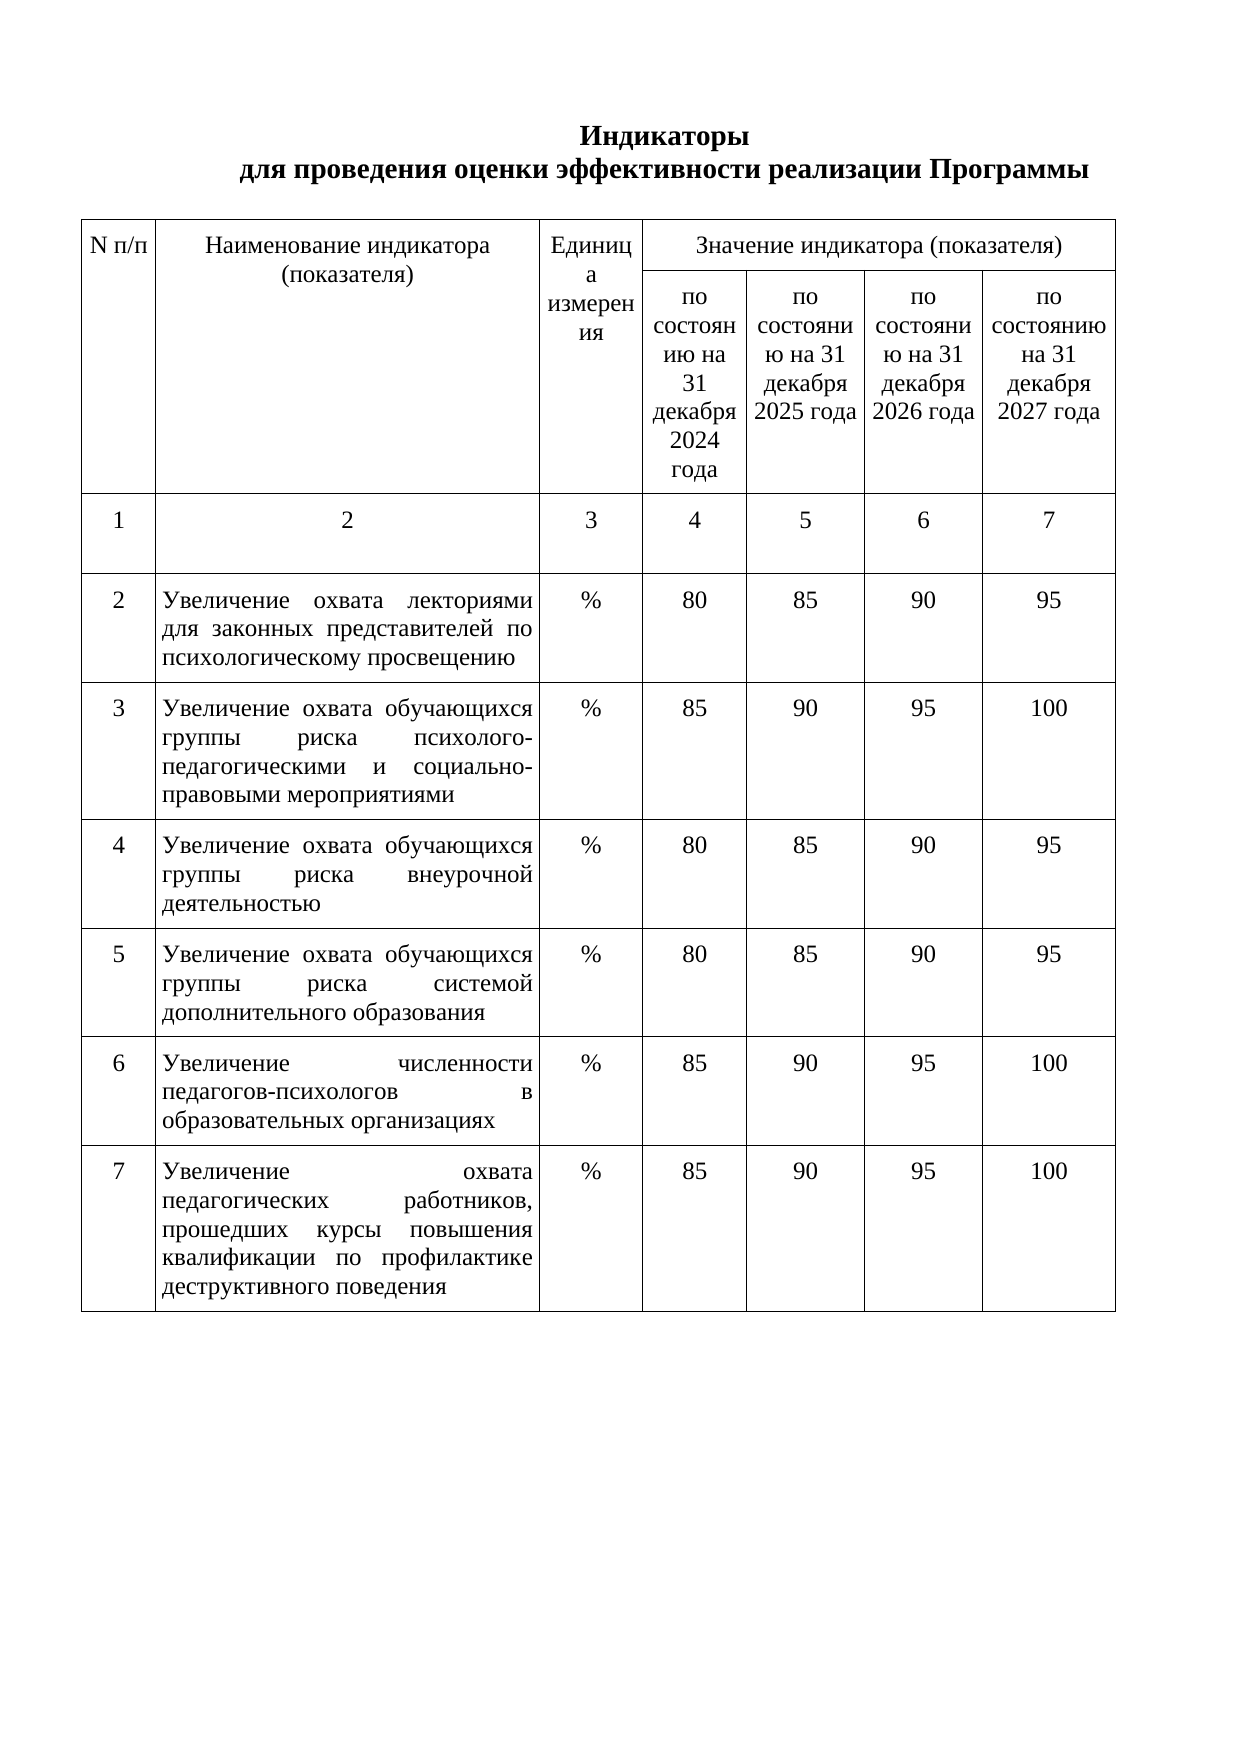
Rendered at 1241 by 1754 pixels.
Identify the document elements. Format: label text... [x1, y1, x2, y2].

table_cell 2 [156, 494, 539, 573]
table_cell % [540, 683, 642, 819]
table_cell 95 [865, 1037, 982, 1144]
table_cell 85 [747, 929, 864, 1036]
table_cell 80 [643, 574, 746, 682]
table_cell 90 [865, 820, 982, 927]
table_cell 4 [82, 820, 155, 927]
table_header Единица измерения [540, 220, 642, 493]
table_cell 85 [747, 820, 864, 927]
table_cell 100 [983, 1146, 1115, 1311]
table_cell % [540, 1037, 642, 1144]
table_cell Увеличение охвата обучающихся группы риска системой дополнительного образования [156, 929, 539, 1036]
table_cell по состоянию на 31 декабря 2024 года [643, 271, 746, 493]
table_cell 95 [865, 1146, 982, 1311]
table_cell 5 [747, 494, 864, 573]
table_cell 80 [643, 929, 746, 1036]
table_cell 85 [643, 1146, 746, 1311]
title для проведения оценки эффективности реализации Программы [177, 152, 1152, 185]
table_cell Увеличение численности педагогов-психологов в образовательных организациях [156, 1037, 539, 1144]
table_cell 3 [540, 494, 642, 573]
table_header Значение индикатора (показателя) [643, 220, 1115, 270]
table_cell 7 [82, 1146, 155, 1311]
table_cell 95 [983, 820, 1115, 927]
table_cell 5 [82, 929, 155, 1036]
table_cell % [540, 1146, 642, 1311]
table_cell % [540, 929, 642, 1036]
table_cell 100 [983, 683, 1115, 819]
table_cell 7 [983, 494, 1115, 573]
table_header N п/п [82, 220, 155, 493]
table_cell 90 [747, 1037, 864, 1144]
table_cell Увеличение охвата педагогических работников, прошедших курсы повышения квалификации по профилактике деструктивного поведения [156, 1146, 539, 1311]
table_cell 90 [865, 929, 982, 1036]
title Индикаторы [177, 118, 1152, 152]
table_cell Увеличение охвата обучающихся группы риска психолого-педагогическими и социально-правовыми мероприятиями [156, 683, 539, 819]
table_cell по состоянию на 31 декабря 2026 года [865, 271, 982, 493]
table_cell 85 [747, 574, 864, 682]
table_cell 3 [82, 683, 155, 819]
table_cell 80 [643, 820, 746, 927]
table_cell 85 [643, 1037, 746, 1144]
table_cell по состоянию на 31 декабря 2027 года [983, 271, 1115, 493]
table_cell по состоянию на 31 декабря 2025 года [747, 271, 864, 493]
table_cell 85 [643, 683, 746, 819]
table_cell 1 [82, 494, 155, 573]
table_cell % [540, 820, 642, 927]
table_cell 90 [747, 683, 864, 819]
table_cell 4 [643, 494, 746, 573]
table_cell 95 [983, 574, 1115, 682]
table_cell % [540, 574, 642, 682]
table_cell 90 [747, 1146, 864, 1311]
table_cell 95 [865, 683, 982, 819]
table_cell 6 [82, 1037, 155, 1144]
table_cell 6 [865, 494, 982, 573]
table_cell Увеличение охвата обучающихся группы риска внеурочной деятельностью [156, 820, 539, 927]
table_cell 90 [865, 574, 982, 682]
table_cell 100 [983, 1037, 1115, 1144]
table_cell Увеличение охвата лекториями для законных представителей по психологическому просвещению [156, 574, 539, 682]
table_cell 95 [983, 929, 1115, 1036]
table_header Наименование индикатора (показателя) [156, 220, 539, 493]
table_cell 2 [82, 574, 155, 682]
